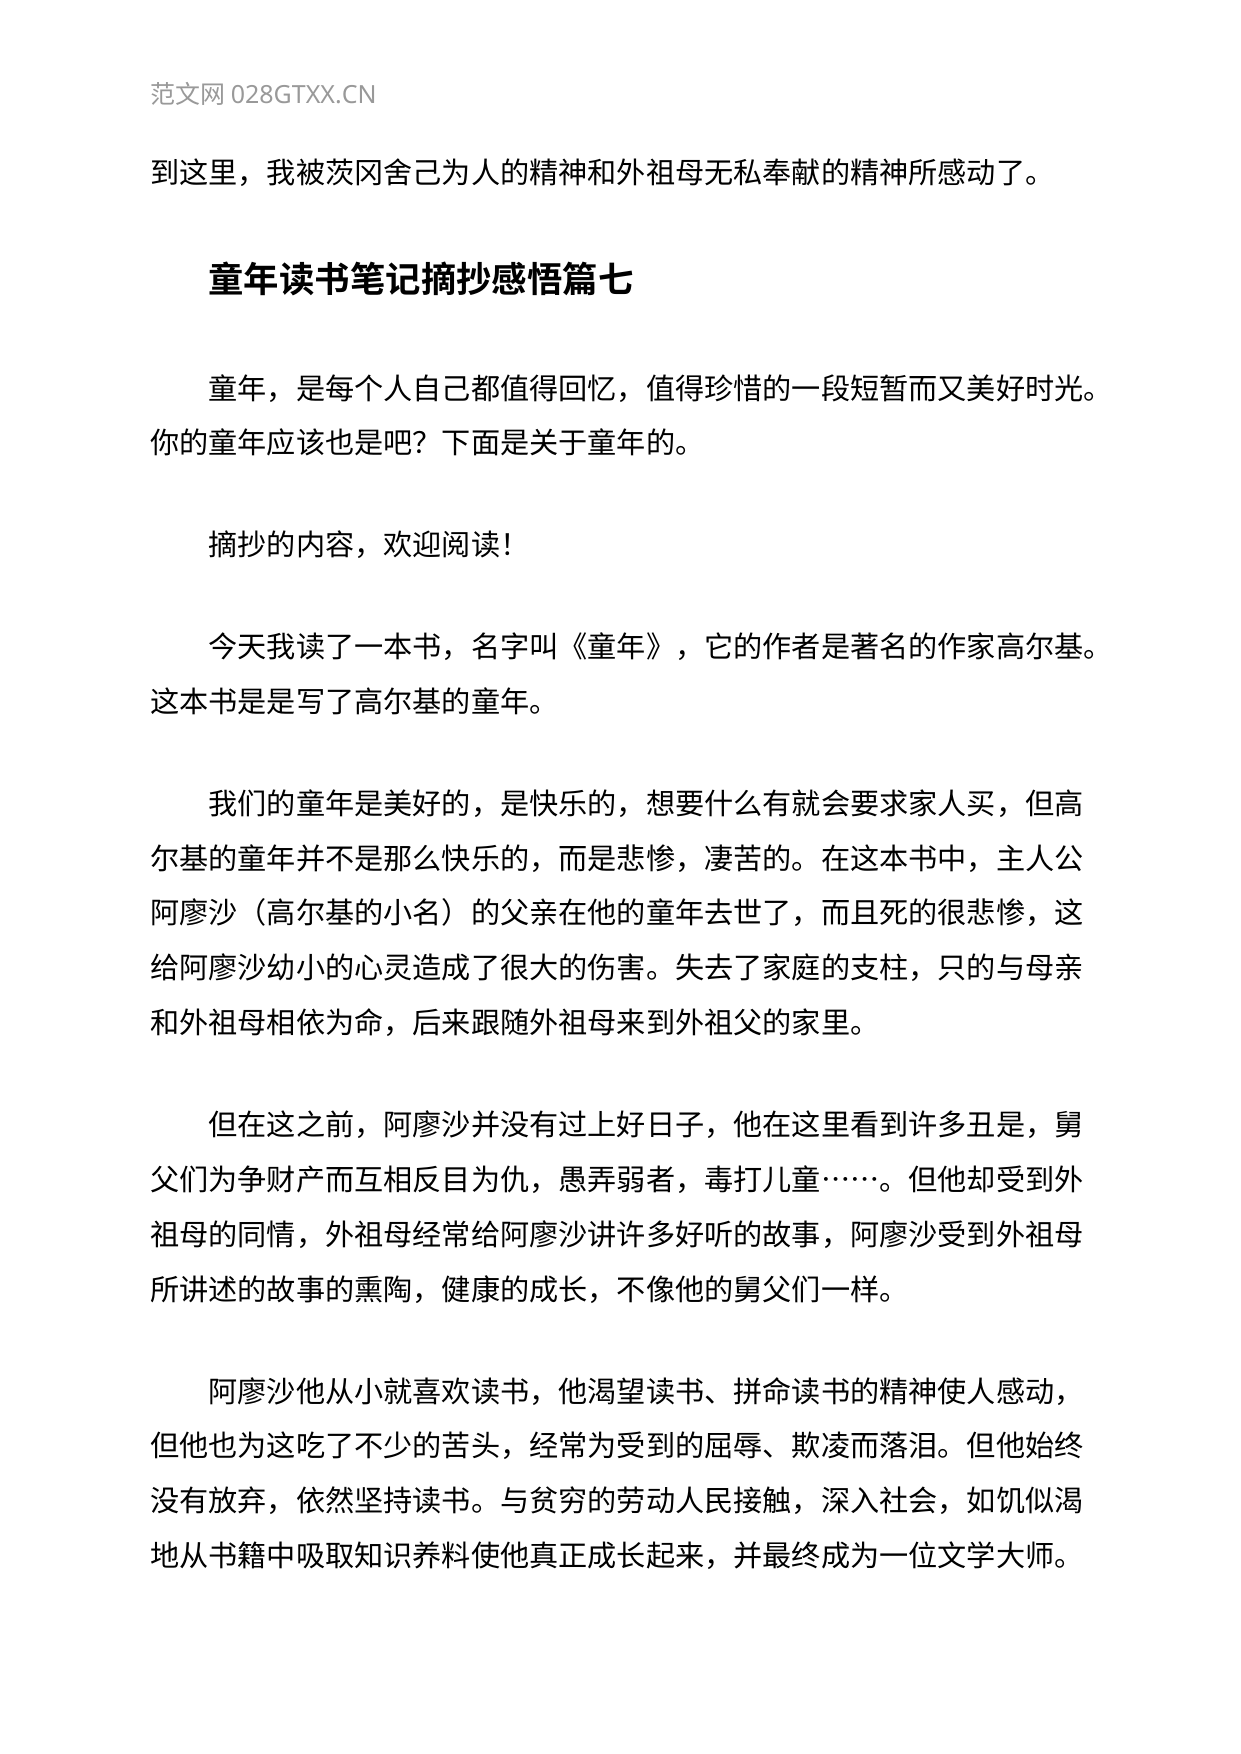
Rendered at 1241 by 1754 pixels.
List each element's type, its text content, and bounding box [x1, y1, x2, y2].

text 阿廖沙他从小就喜欢读书，他渴望读书、拼命读书的精神使人感动，但他也为这吃了不少的苦头，经常为受到的屈辱、欺凌而落泪。但他始终没有放弃，依然坚持读书。与贫穷的劳动人民接触，深入社会，如饥似渴地从书籍中吸取知识养料使他真正成长起来，并最终成为一位文学大师。 [150, 1368, 1090, 1575]
text 摘抄的内容，欢迎阅读！ [150, 522, 1090, 564]
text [150, 150, 1090, 192]
text 童年读书笔记摘抄感悟篇七 [150, 252, 1090, 303]
text 我们的童年是美好的，是快乐的，想要什么有就会要求家人买，但高尔基的童年并不是那么快乐的，而是悲惨，凄苦的。在这本书中，主人公阿廖沙（高尔基的小名）的父亲在他的童年去世了，而且死的很悲惨，这给阿廖沙幼小的心灵造成了很大的伤害。失去了家庭的支柱，只的与母亲和外祖母相依为命，后来跟随外祖母来到外祖父的家里。 [150, 780, 1090, 1042]
text 但在这之前，阿廖沙并没有过上好日子，他在这里看到许多丑是，舅父们为争财产而互相反目为仇，愚弄弱者，毒打儿童……。但他却受到外祖母的同情，外祖母经常给阿廖沙讲许多好听的故事，阿廖沙受到外祖母所讲述的故事的熏陶，健康的成长，不像他的舅父们一样。 [150, 1102, 1090, 1309]
text 今天我读了一本书，名字叫《童年》，它的作者是著名的作家高尔基。这本书是是写了高尔基的童年。 [150, 624, 1090, 721]
text 童年，是每个人自己都值得回忆，值得珍惜的一段短暂而又美好时光。你的童年应该也是吧？下面是关于童年的。 [150, 365, 1090, 462]
